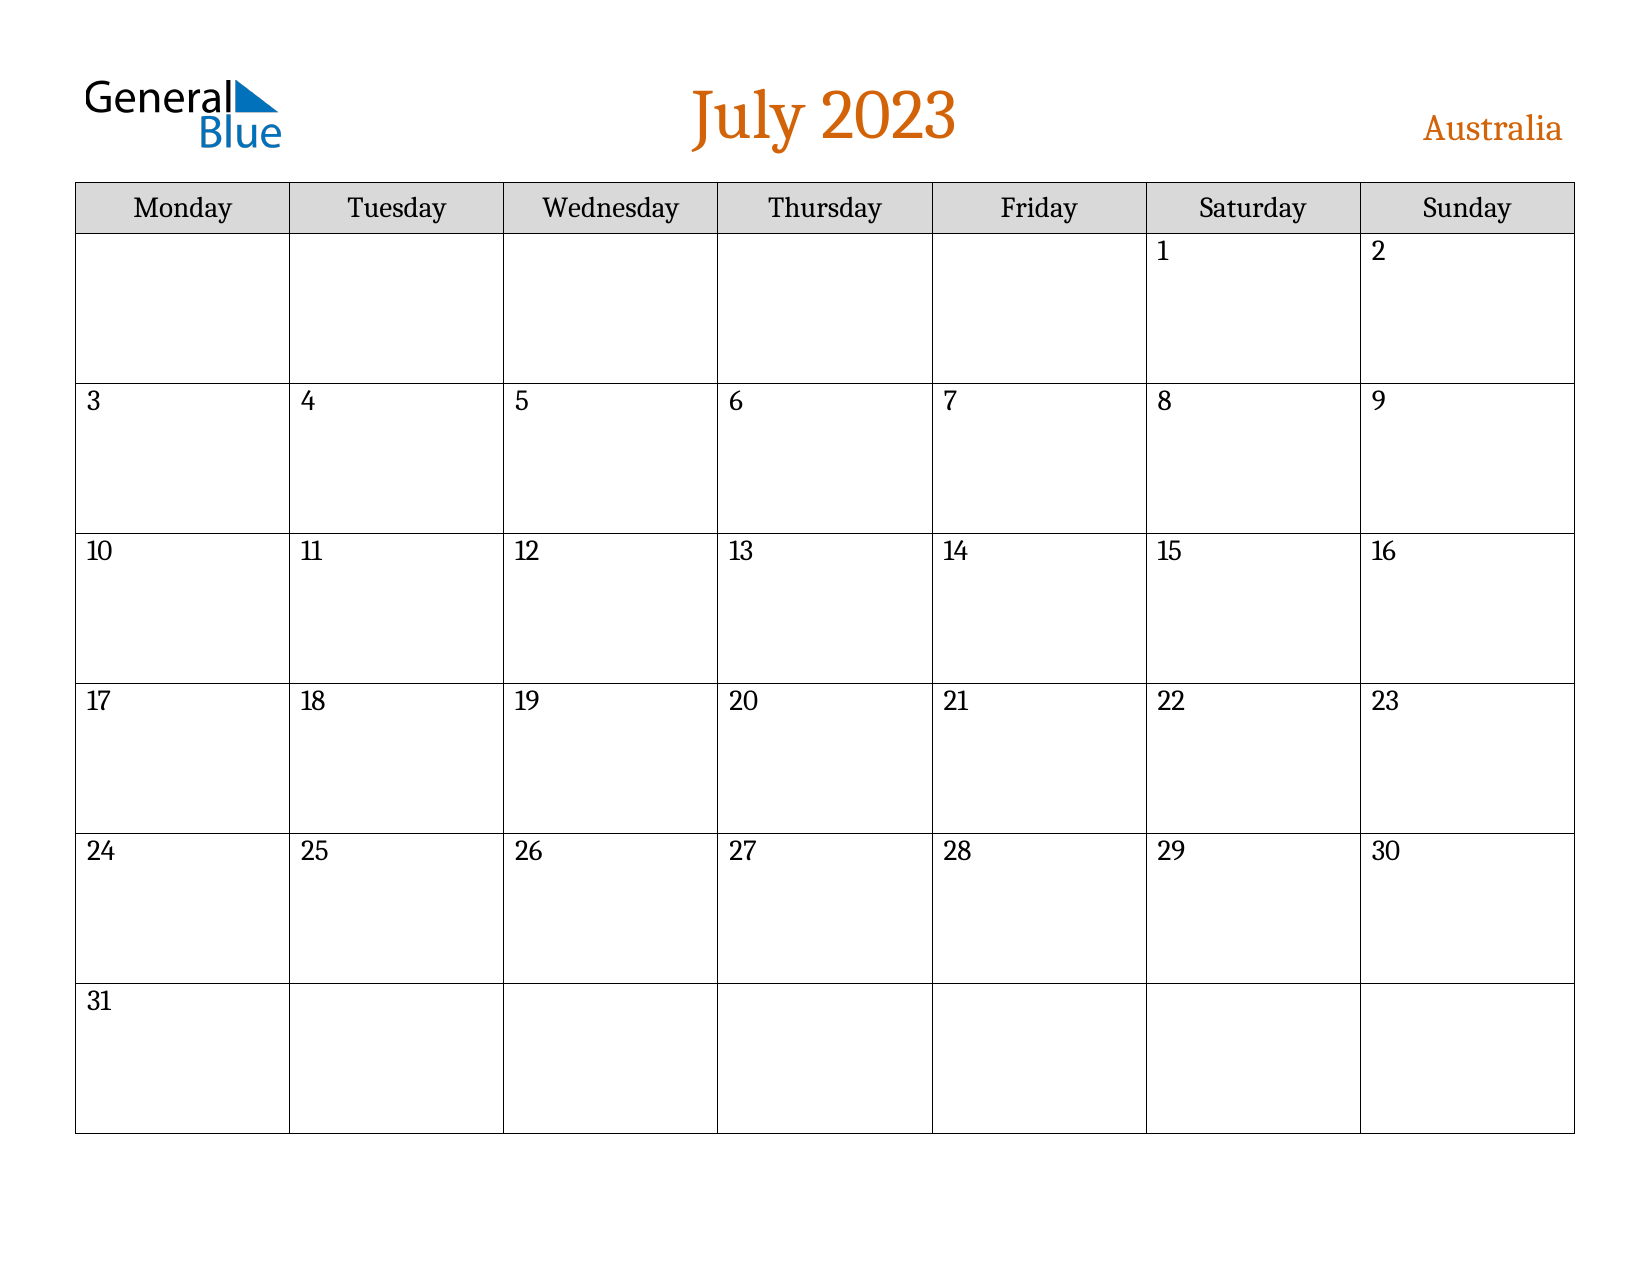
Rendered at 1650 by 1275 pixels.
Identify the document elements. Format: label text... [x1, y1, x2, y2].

table_cell 10 [76, 534, 289, 570]
table_cell [1361, 870, 1574, 983]
table_cell 9 [1361, 384, 1574, 420]
table_cell [504, 570, 717, 683]
table_cell 4 [290, 384, 503, 420]
table_header Australia [1146, 75, 1574, 182]
table_cell 3 [76, 384, 289, 420]
table_cell Sunday [1361, 183, 1574, 233]
table_cell [1147, 570, 1360, 683]
table_cell Friday [933, 183, 1146, 233]
table_cell [718, 420, 932, 533]
picture [86, 80, 281, 148]
table_cell 31 [76, 984, 289, 1020]
table_cell [718, 984, 932, 1020]
table_cell 13 [718, 534, 932, 570]
table_cell [718, 720, 932, 833]
table_cell 19 [504, 684, 717, 720]
table_cell [504, 720, 717, 833]
table_cell [290, 1020, 503, 1133]
table_cell 12 [504, 534, 717, 570]
table_cell [1361, 1020, 1574, 1133]
table_cell [1361, 984, 1574, 1020]
table_cell [76, 870, 289, 983]
table_cell [290, 720, 503, 833]
table_cell 1 [1147, 234, 1360, 270]
table_cell [290, 984, 503, 1020]
table_cell 14 [933, 534, 1146, 570]
table_cell [290, 570, 503, 683]
table_cell 25 [290, 834, 503, 870]
table_cell [76, 720, 289, 833]
table_cell [76, 570, 289, 683]
table_cell 7 [933, 384, 1146, 420]
table_cell [718, 270, 932, 383]
table_cell [933, 720, 1146, 833]
table_cell Thursday [718, 183, 932, 233]
table_cell [933, 870, 1146, 983]
table_cell 11 [290, 534, 503, 570]
table_cell [933, 420, 1146, 533]
table_cell [504, 420, 717, 533]
table_cell 30 [1361, 834, 1574, 870]
table_cell [1147, 984, 1360, 1020]
table_cell 8 [1147, 384, 1360, 420]
table_cell Monday [76, 183, 289, 233]
table_cell [718, 234, 932, 270]
table_cell [718, 570, 932, 683]
table_cell [290, 870, 503, 983]
table_cell Wednesday [504, 183, 717, 233]
table_cell 6 [718, 384, 932, 420]
table_cell [504, 1020, 717, 1133]
table_cell [1147, 720, 1360, 833]
table_cell [76, 270, 289, 383]
table_cell [1147, 1020, 1360, 1133]
table_cell [933, 270, 1146, 383]
table_cell 27 [718, 834, 932, 870]
table_cell 21 [933, 684, 1146, 720]
table_cell [1361, 720, 1574, 833]
table_cell 29 [1147, 834, 1360, 870]
table_cell [504, 234, 717, 270]
table_cell [1147, 270, 1360, 383]
table_cell [718, 1020, 932, 1133]
table_cell [76, 1020, 289, 1133]
table_cell [933, 570, 1146, 683]
table_cell 26 [504, 834, 717, 870]
table_cell [504, 870, 717, 983]
table_cell Tuesday [290, 183, 503, 233]
table_cell 28 [933, 834, 1146, 870]
table_header July 2023 [504, 75, 1146, 182]
table_cell [290, 234, 503, 270]
table_cell 15 [1147, 534, 1360, 570]
table_cell 18 [290, 684, 503, 720]
table_cell 5 [504, 384, 717, 420]
table_cell [504, 270, 717, 383]
table_cell [933, 234, 1146, 270]
table_cell [1361, 570, 1574, 683]
table_cell [76, 234, 289, 270]
table_cell [1147, 870, 1360, 983]
table_cell [290, 270, 503, 383]
table_cell [1361, 420, 1574, 533]
table_cell 22 [1147, 684, 1360, 720]
table_cell [76, 420, 289, 533]
table_cell [933, 984, 1146, 1020]
table_cell 16 [1361, 534, 1574, 570]
table_cell [718, 870, 932, 983]
table_cell [504, 984, 717, 1020]
table_cell Saturday [1147, 183, 1360, 233]
table_cell [290, 420, 503, 533]
table_cell [1147, 420, 1360, 533]
table_cell [1361, 270, 1574, 383]
table_cell 17 [76, 684, 289, 720]
table_cell 24 [76, 834, 289, 870]
table_cell [933, 1020, 1146, 1133]
table_cell 23 [1361, 684, 1574, 720]
table_header [76, 75, 503, 182]
table_cell 2 [1361, 234, 1574, 270]
table_cell 20 [718, 684, 932, 720]
